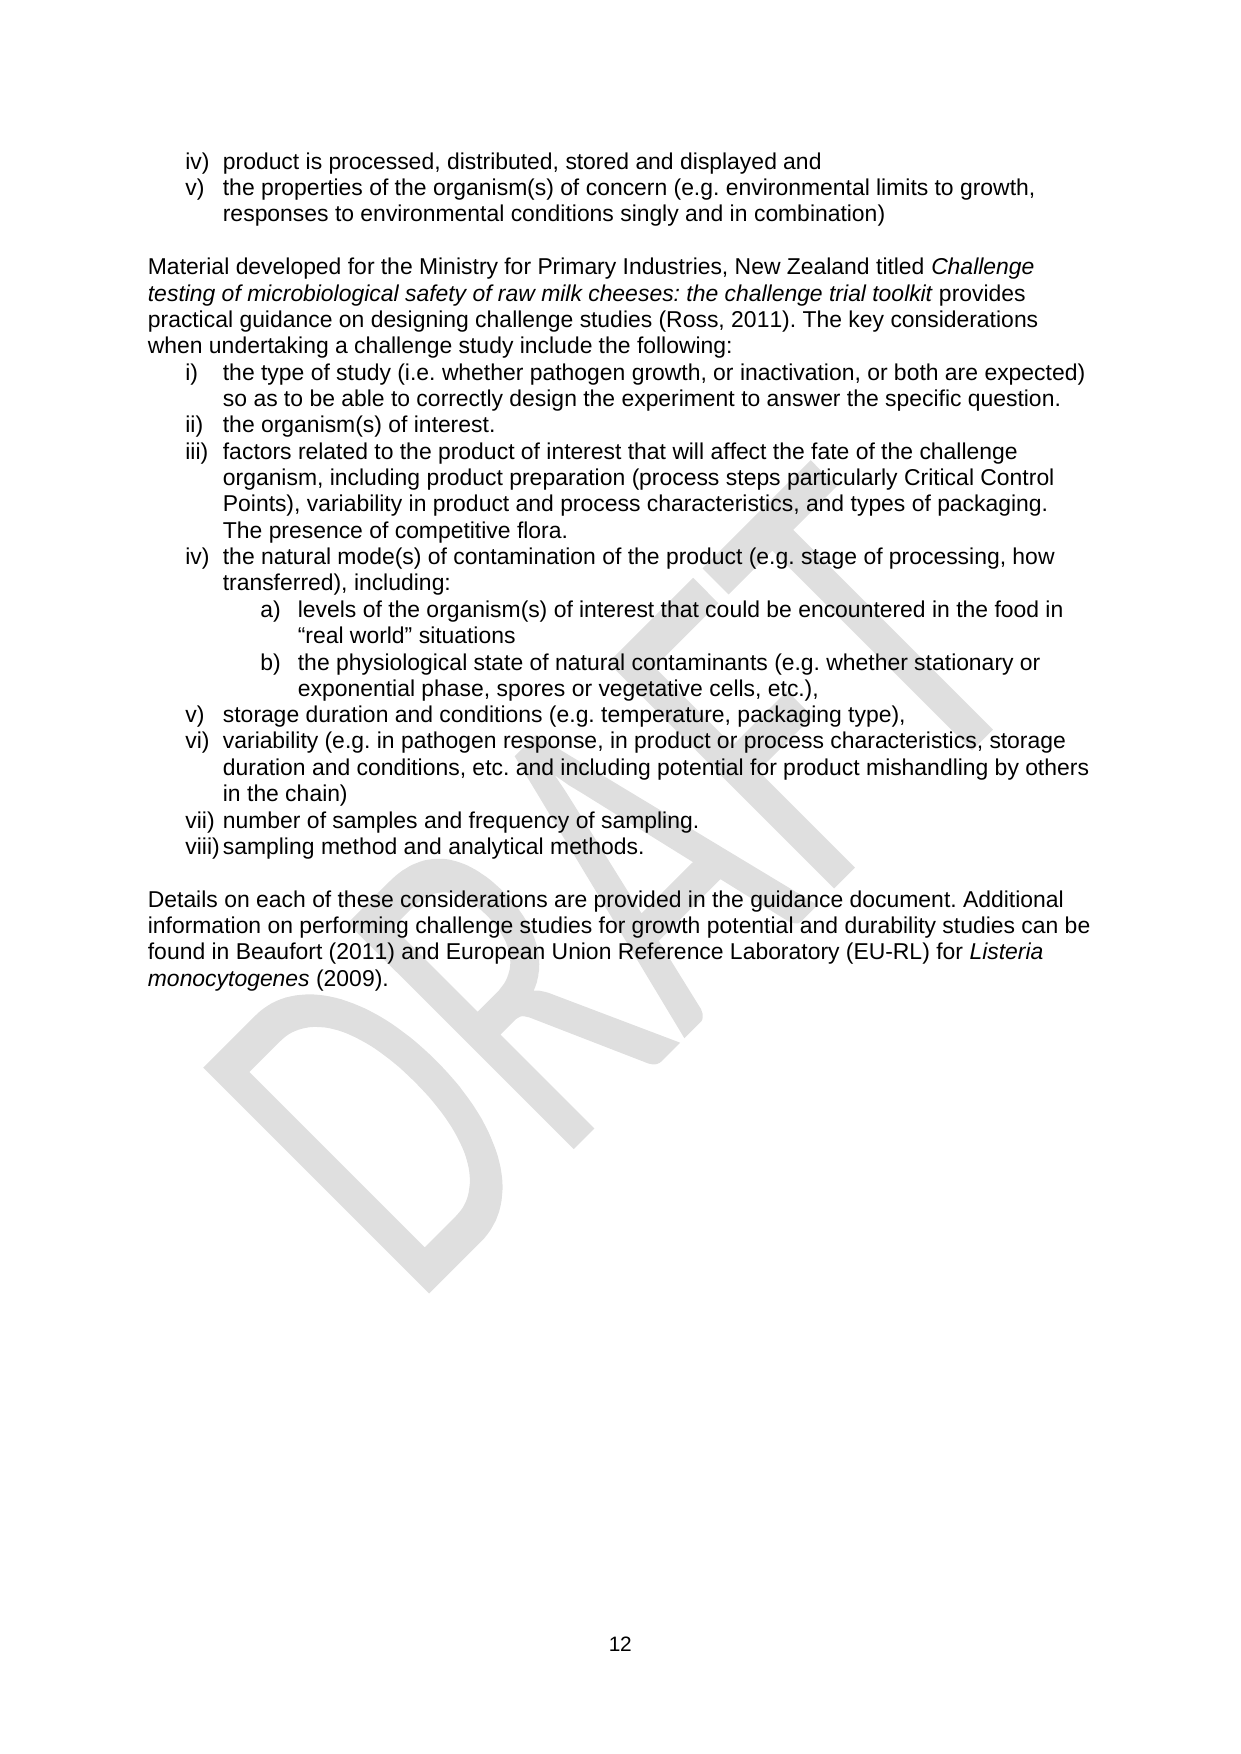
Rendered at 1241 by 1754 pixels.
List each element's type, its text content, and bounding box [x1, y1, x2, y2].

list the physiological state of natural contaminants (e.g. whether stationary or exponential phase, spores or vegetative cells, etc.), [260, 648, 1092, 701]
list storage duration and conditions (e.g. temperature, packaging type), [185, 701, 1092, 727]
list product is processed, distributed, stored and displayed and [185, 148, 1092, 174]
list the properties of the organism(s) of concern (e.g. environmental limits to growth, responses to environmental conditions singly and in combination) [185, 174, 1092, 227]
list number of samples and frequency of sampling. [185, 807, 1092, 833]
list the natural mode(s) of contamination of the product (e.g. stage of processing, how transferred), including: [185, 543, 1092, 596]
text Material developed for the Ministry for Primary Industries, New Zealand titled Challenge testing of microbiological safety of raw milk cheeses: the challenge trial toolkit provides practical guidance on designing challenge studies (Ross, 2011). The key considerations when undertaking a challenge study include the following: [148, 253, 1092, 358]
list variability (e.g. in pathogen response, in product or process characteristics, storage duration and conditions, etc. and including potential for product mishandling by others in the chain) [185, 727, 1092, 807]
list factors related to the product of interest that will affect the fate of the challenge organism, including product preparation (process steps particularly Critical Control Points), variability in product and process characteristics, and types of packaging. The presence of competitive flora. [185, 438, 1092, 543]
text Details on each of these considerations are provided in the guidance document. Additional information on performing challenge studies for growth potential and durability studies can be found in Beaufort (2011) and European Union Reference Laboratory (EU-RL) for Listeria monocytogenes (2009). [148, 886, 1092, 991]
list sampling method and analytical methods. [185, 833, 1092, 859]
list levels of the organism(s) of interest that could be encountered in the food in “real world” situations [260, 596, 1092, 648]
list the organism(s) of interest. [185, 411, 1092, 438]
list the type of study (i.e. whether pathogen growth, or inactivation, or both are expected) so as to be able to correctly design the experiment to answer the specific question. [185, 358, 1092, 411]
